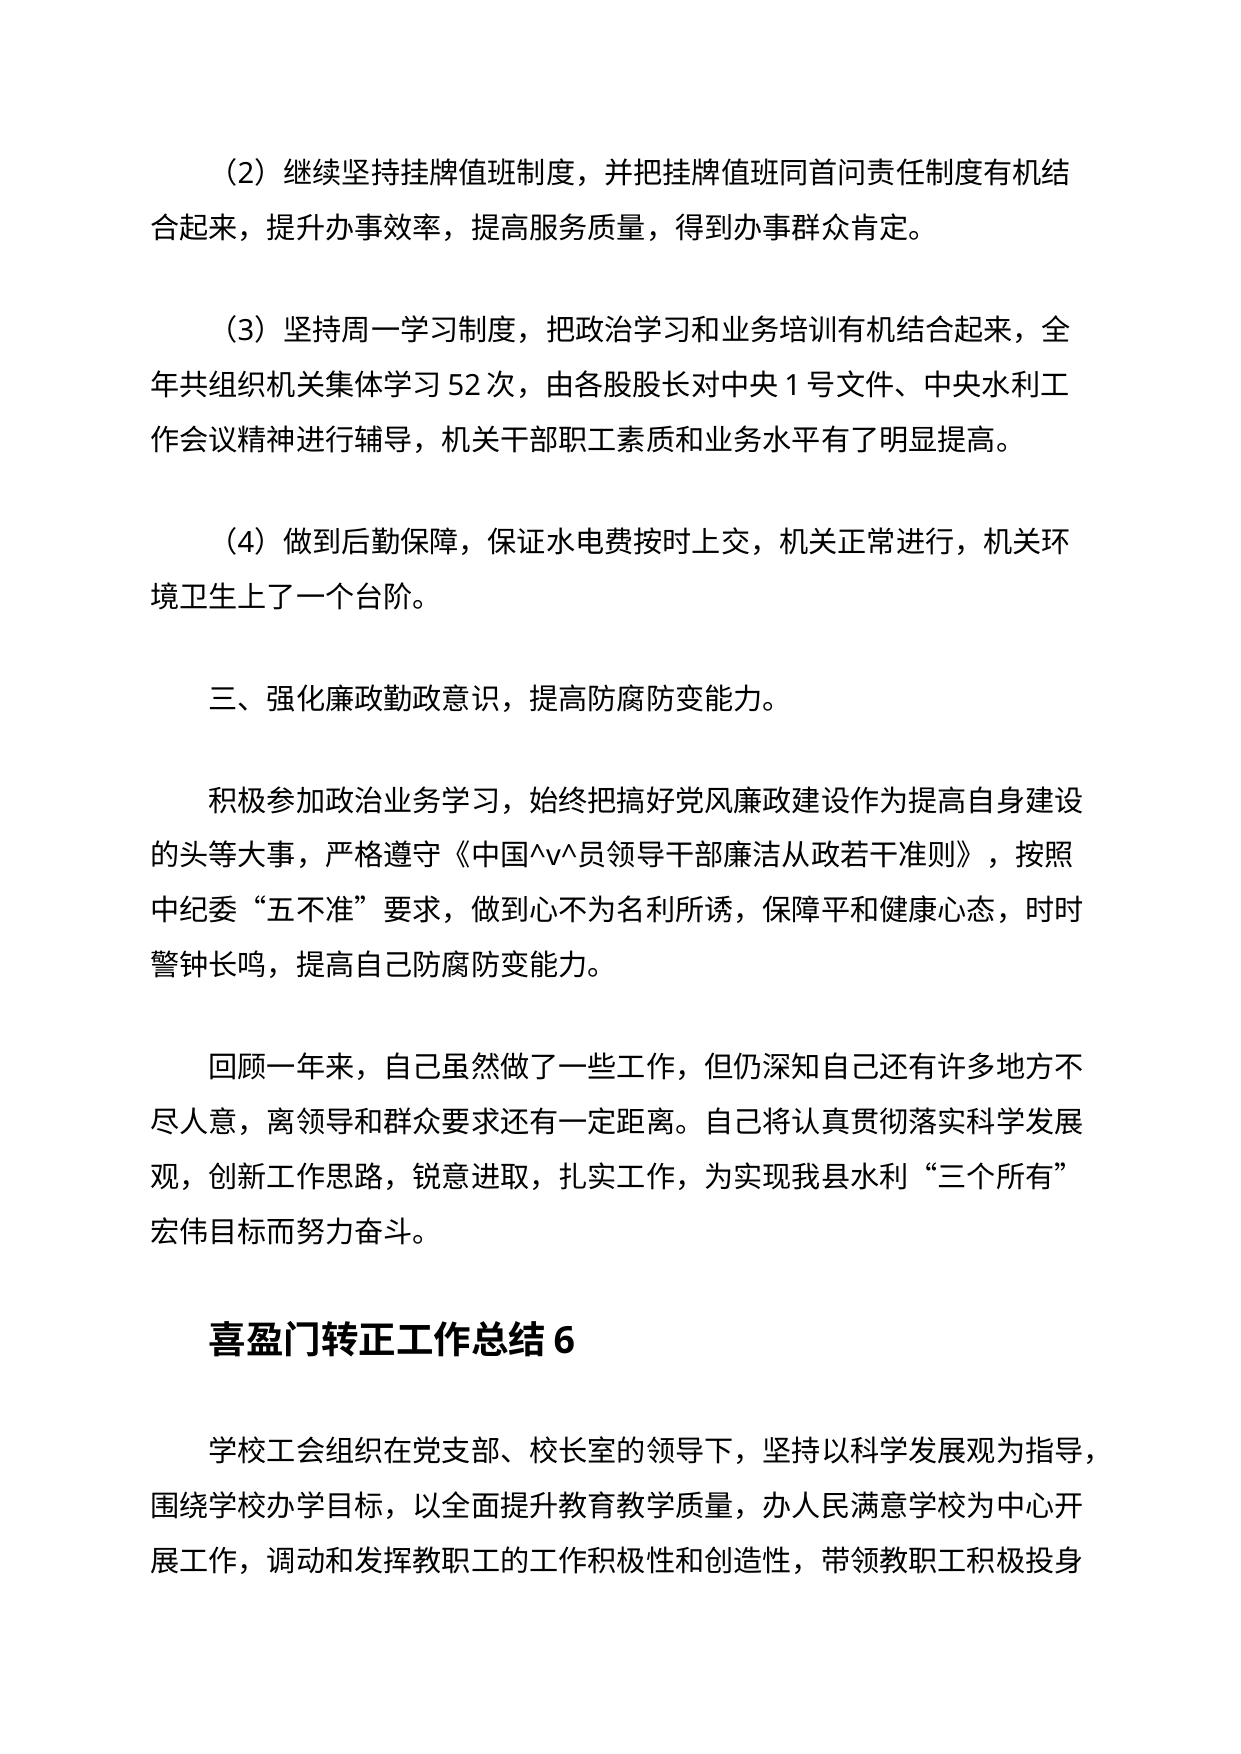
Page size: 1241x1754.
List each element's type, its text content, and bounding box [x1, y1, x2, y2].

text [150, 1428, 1090, 1580]
text （4）做到后勤保障，保证水电费按时上交，机关正常进行，机关环境卫生上了一个台阶。 [150, 518, 1090, 616]
text （2）继续坚持挂牌值班制度，并把挂牌值班同首问责任制度有机结合起来，提升办事效率，提高服务质量，得到办事群众肯定。 [150, 150, 1090, 247]
text 积极参加政治业务学习，始终把搞好党风廉政建设作为提高自身建设的头等大事，严格遵守《中国^v^员领导干部廉洁从政若干准则》，按照中纪委“五不准”要求，做到心不为名利所诱，保障平和健康心态，时时警钟长鸣，提高自己防腐防变能力。 [150, 777, 1090, 984]
text （3）坚持周一学习制度，把政治学习和业务培训有机结合起来，全年共组织机关集体学习52次，由各股股长对中央1号文件、中央水利工作会议精神进行辅导，机关干部职工素质和业务水平有了明显提高。 [150, 307, 1090, 459]
text 喜盈门转正工作总结6 [150, 1310, 1090, 1364]
text 三、强化廉政勤政意识，提高防腐防变能力。 [150, 675, 1090, 718]
text 回顾一年来，自己虽然做了一些工作，但仍深知自己还有许多地方不尽人意，离领导和群众要求还有一定距离。自己将认真贯彻落实科学发展观，创新工作思路，锐意进取，扎实工作，为实现我县水利“三个所有”宏伟目标而努力奋斗。 [150, 1044, 1090, 1251]
